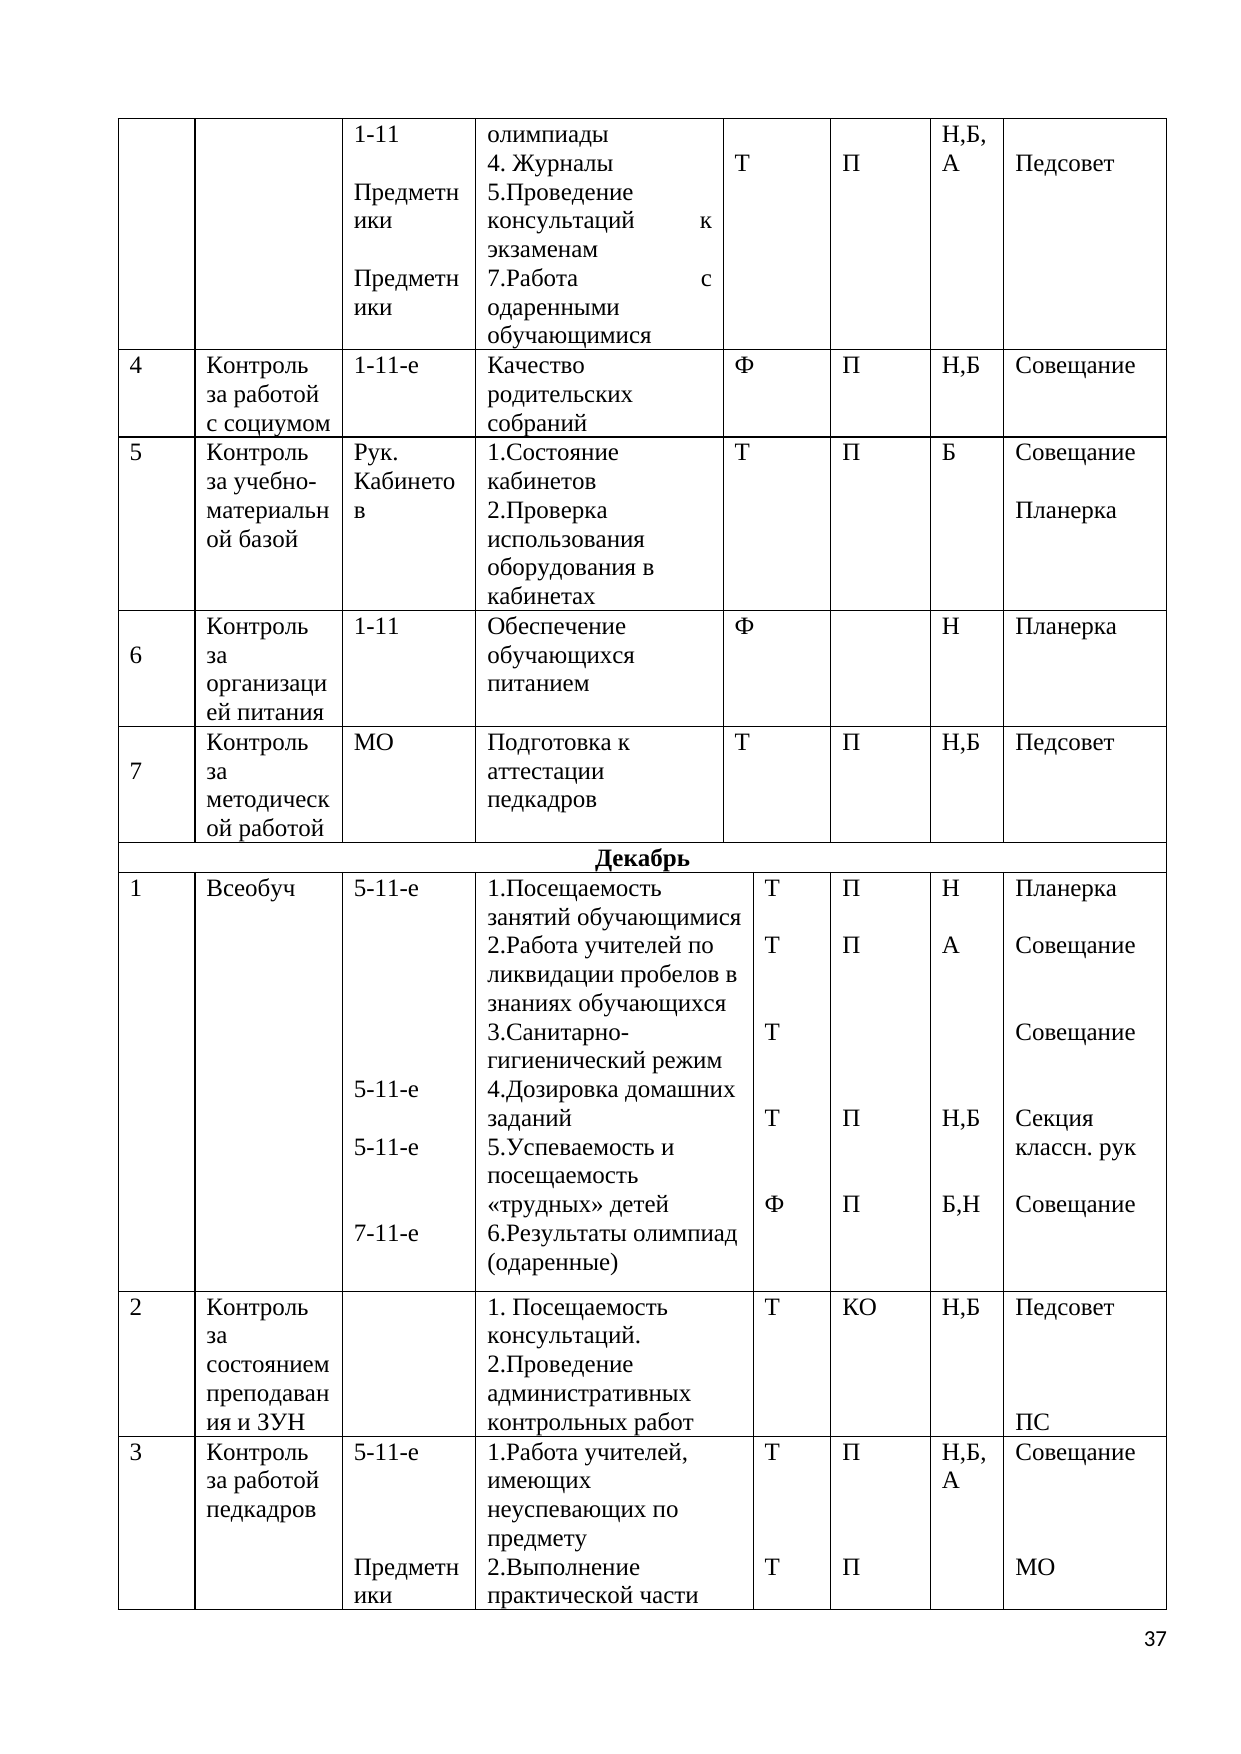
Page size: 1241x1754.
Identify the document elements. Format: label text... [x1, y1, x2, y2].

table_cell П П П П [831, 1437, 930, 1609]
table_cell Педсовет ПС [1004, 1292, 1166, 1436]
table_cell Н,Б [931, 1292, 1003, 1436]
table_cell Декабрь [119, 843, 1166, 872]
table_cell 5-11-е 5-11-е 5-11-е 7-11-е [343, 873, 475, 1291]
table_cell 3 [119, 1437, 194, 1609]
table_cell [343, 1437, 475, 1609]
table_cell Контроль за состоянием преподавания и ЗУН [196, 1292, 342, 1436]
table_cell Планерка [1004, 611, 1166, 726]
table_cell Контроль за организацией питания [196, 611, 342, 726]
table_cell 3 [119, 119, 194, 349]
table_cell Т Т Т Т Т [754, 1437, 830, 1609]
table_cell Контроль за работой с социумом [196, 350, 342, 436]
table_cell 6 [119, 611, 194, 726]
table_cell Качество родительских собраний [476, 350, 723, 436]
table_cell Контроль за методической работой [196, 727, 342, 842]
table_cell 1.Состояние кабинетов 2.Проверка использования оборудования в кабинетах [476, 438, 723, 610]
table_cell КО [831, 1292, 930, 1436]
table_cell Совещание [1004, 350, 1166, 436]
table_cell 7 [119, 727, 194, 842]
table_cell Контроль за учебно-материальной базой [196, 438, 342, 610]
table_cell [931, 1437, 1003, 1609]
table_cell Т [724, 438, 830, 610]
table_cell Н [931, 611, 1003, 726]
table_cell Н А Н,Б Б,Н [931, 873, 1003, 1291]
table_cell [196, 1437, 342, 1609]
table_cell Планерка Совещание Совещание Секция классн. рук Совещание [1004, 873, 1166, 1291]
table_cell П П П П [831, 873, 930, 1291]
table_cell 5 [119, 438, 194, 610]
table_cell Т [754, 1292, 830, 1436]
table_cell 1 [119, 873, 194, 1291]
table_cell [1004, 119, 1166, 349]
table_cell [476, 119, 723, 349]
table_cell 1-11-е [343, 350, 475, 436]
table_cell 2 [119, 1292, 194, 1436]
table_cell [196, 119, 342, 349]
table_cell Н,Б [931, 727, 1003, 842]
table_cell Т Т Т Т Ф [754, 873, 830, 1291]
table_cell П П П П [831, 119, 930, 349]
table_cell Всеобуч [196, 873, 342, 1291]
table_cell 1-11 [343, 611, 475, 726]
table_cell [1004, 1437, 1166, 1609]
table_cell 1.Посещаемость занятий обучающимися 2.Работа учителей по ликвидации пробелов в знаниях обучающихся 3.Санитарно-гигиенический режим 4.Дозировка домашних заданий 5.Успеваемость и посещаемость «трудных» детей 6.Результаты олимпиад (одаренные) [476, 873, 753, 1291]
table_cell П [831, 727, 930, 842]
table_cell А Н,Б,А Н,Б,А [931, 119, 1003, 349]
table_cell Педсовет [1004, 727, 1166, 842]
table_cell Ф [724, 350, 830, 436]
table_cell Подготовка к аттестации педкадров [476, 727, 723, 842]
table_cell 1. Посещаемость консультаций. 2.Проведение административных контрольных работ [476, 1292, 753, 1436]
table_cell [343, 1292, 475, 1436]
table_cell Т Т Т Т [724, 119, 830, 349]
table_cell Рук. Кабинетов [343, 438, 475, 610]
table_cell Ф [724, 611, 830, 726]
table_cell 4 [119, 350, 194, 436]
table_cell П [831, 438, 930, 610]
table_cell Н,Б [931, 350, 1003, 436]
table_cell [476, 1437, 753, 1609]
table_cell [831, 611, 930, 726]
table_cell МО [343, 727, 475, 842]
table_cell Совещание Планерка [1004, 438, 1166, 610]
table_cell Б [931, 438, 1003, 610]
table_cell Обеспечение обучающихся питанием [476, 611, 723, 726]
table_cell П [831, 350, 930, 436]
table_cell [343, 119, 475, 349]
table_cell Т [724, 727, 830, 842]
